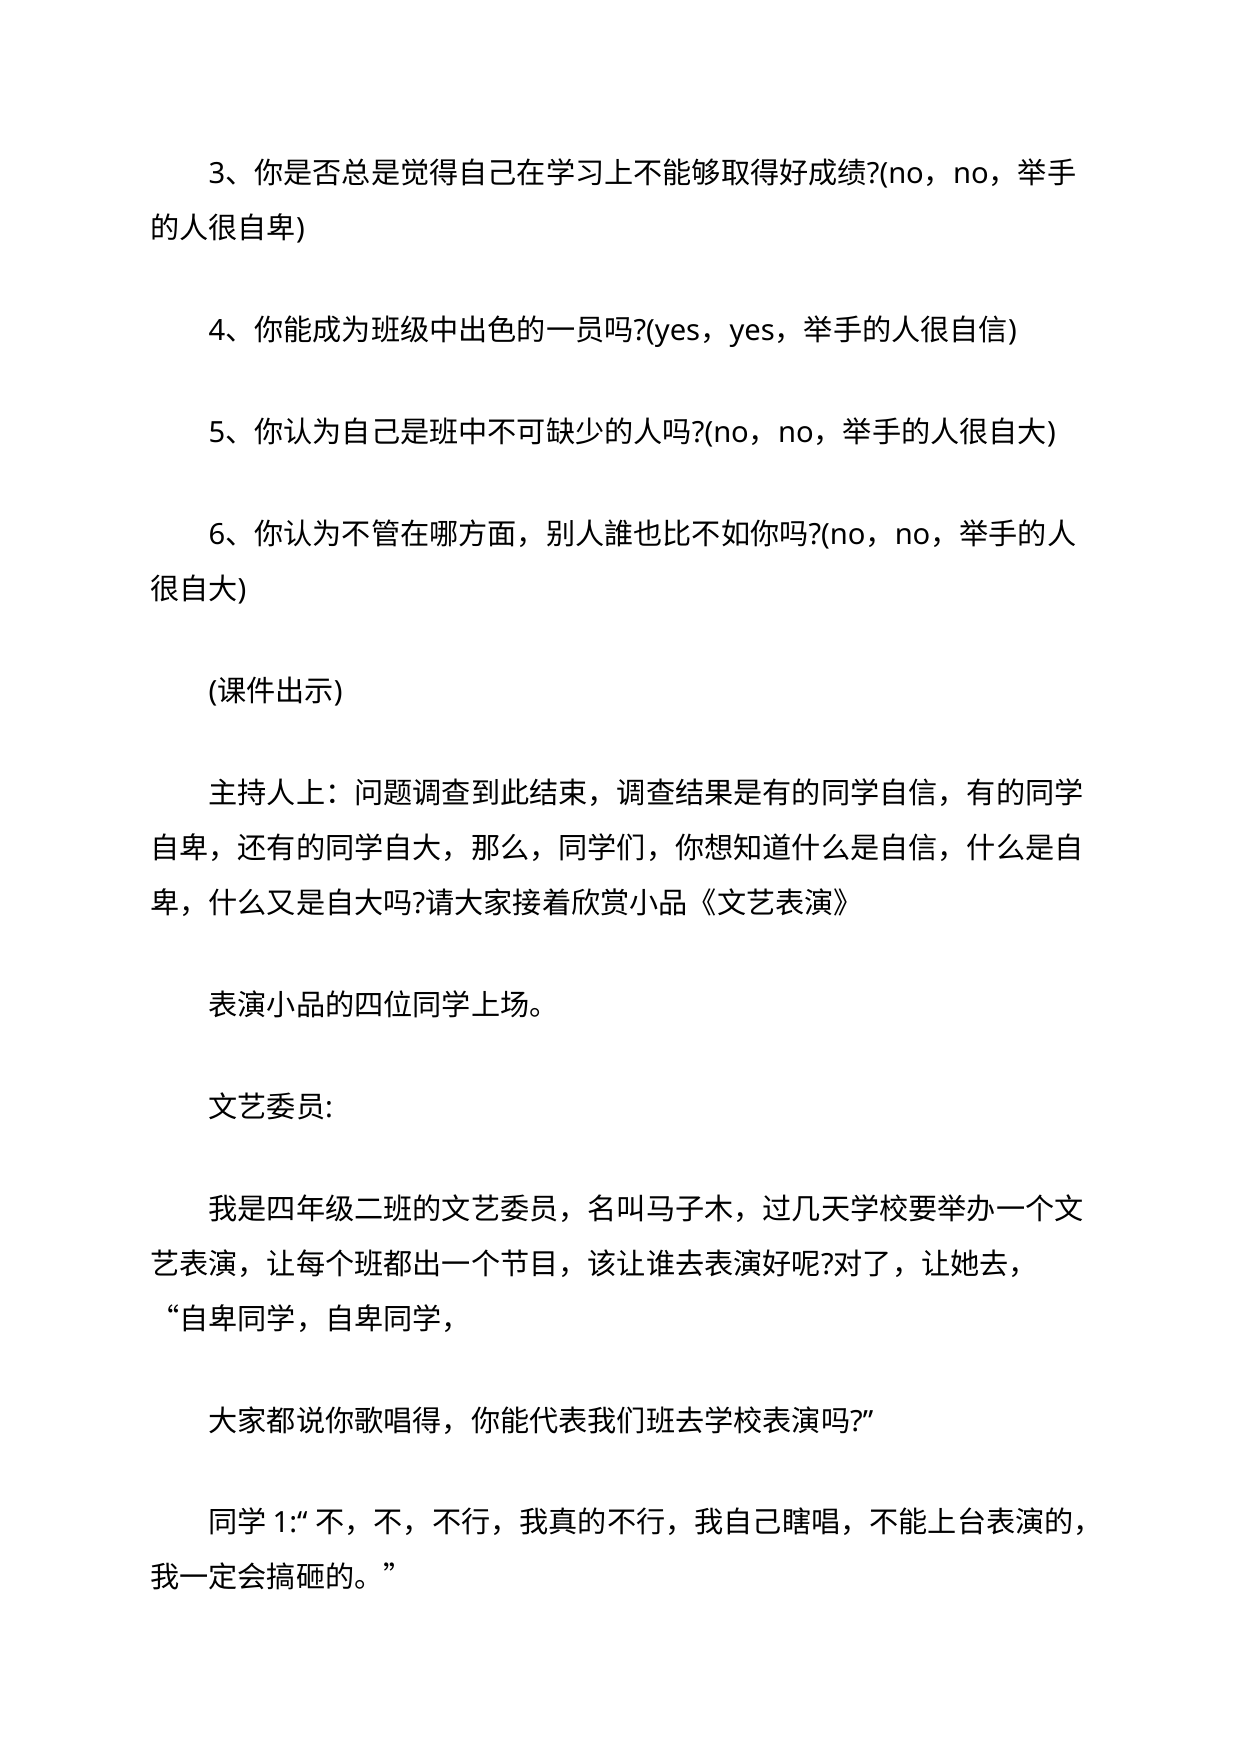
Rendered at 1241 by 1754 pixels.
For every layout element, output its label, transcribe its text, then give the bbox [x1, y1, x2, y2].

text 我是四年级二班的文艺委员，名叫马子木，过几天学校要举办一个文艺表演，让每个班都出一个节目，该让谁去表演好呢?对了，让她去，“自卑同学，自卑同学， [150, 1185, 1090, 1338]
text 同学1:“ 不，不，不行，我真的不行，我自己瞎唱，不能上台表演的，我一定会搞砸的。” [150, 1499, 1090, 1596]
text 5、你认为自己是班中不可缺少的人吗?(no，no，举手的人很自大) [150, 409, 1090, 451]
text 文艺委员: [150, 1083, 1090, 1126]
text 4、你能成为班级中出色的一员吗?(yes，yes，举手的人很自信) [150, 307, 1090, 349]
text (课件出示) [150, 668, 1090, 710]
text 3、你是否总是觉得自己在学习上不能够取得好成绩?(no，no，举手的人很自卑) [150, 150, 1090, 247]
text 6、你认为不管在哪方面，别人誰也比不如你吗?(no，no，举手的人很自大) [150, 511, 1090, 608]
text 大家都说你歌唱得，你能代表我们班去学校表演吗?” [150, 1397, 1090, 1439]
text 主持人上：问题调查到此结束，调查结果是有的同学自信，有的同学自卑，还有的同学自大，那么，同学们，你想知道什么是自信，什么是自卑，什么又是自大吗?请大家接着欣赏小品《文艺表演》 [150, 770, 1090, 922]
text 表演小品的四位同学上场。 [150, 982, 1090, 1024]
